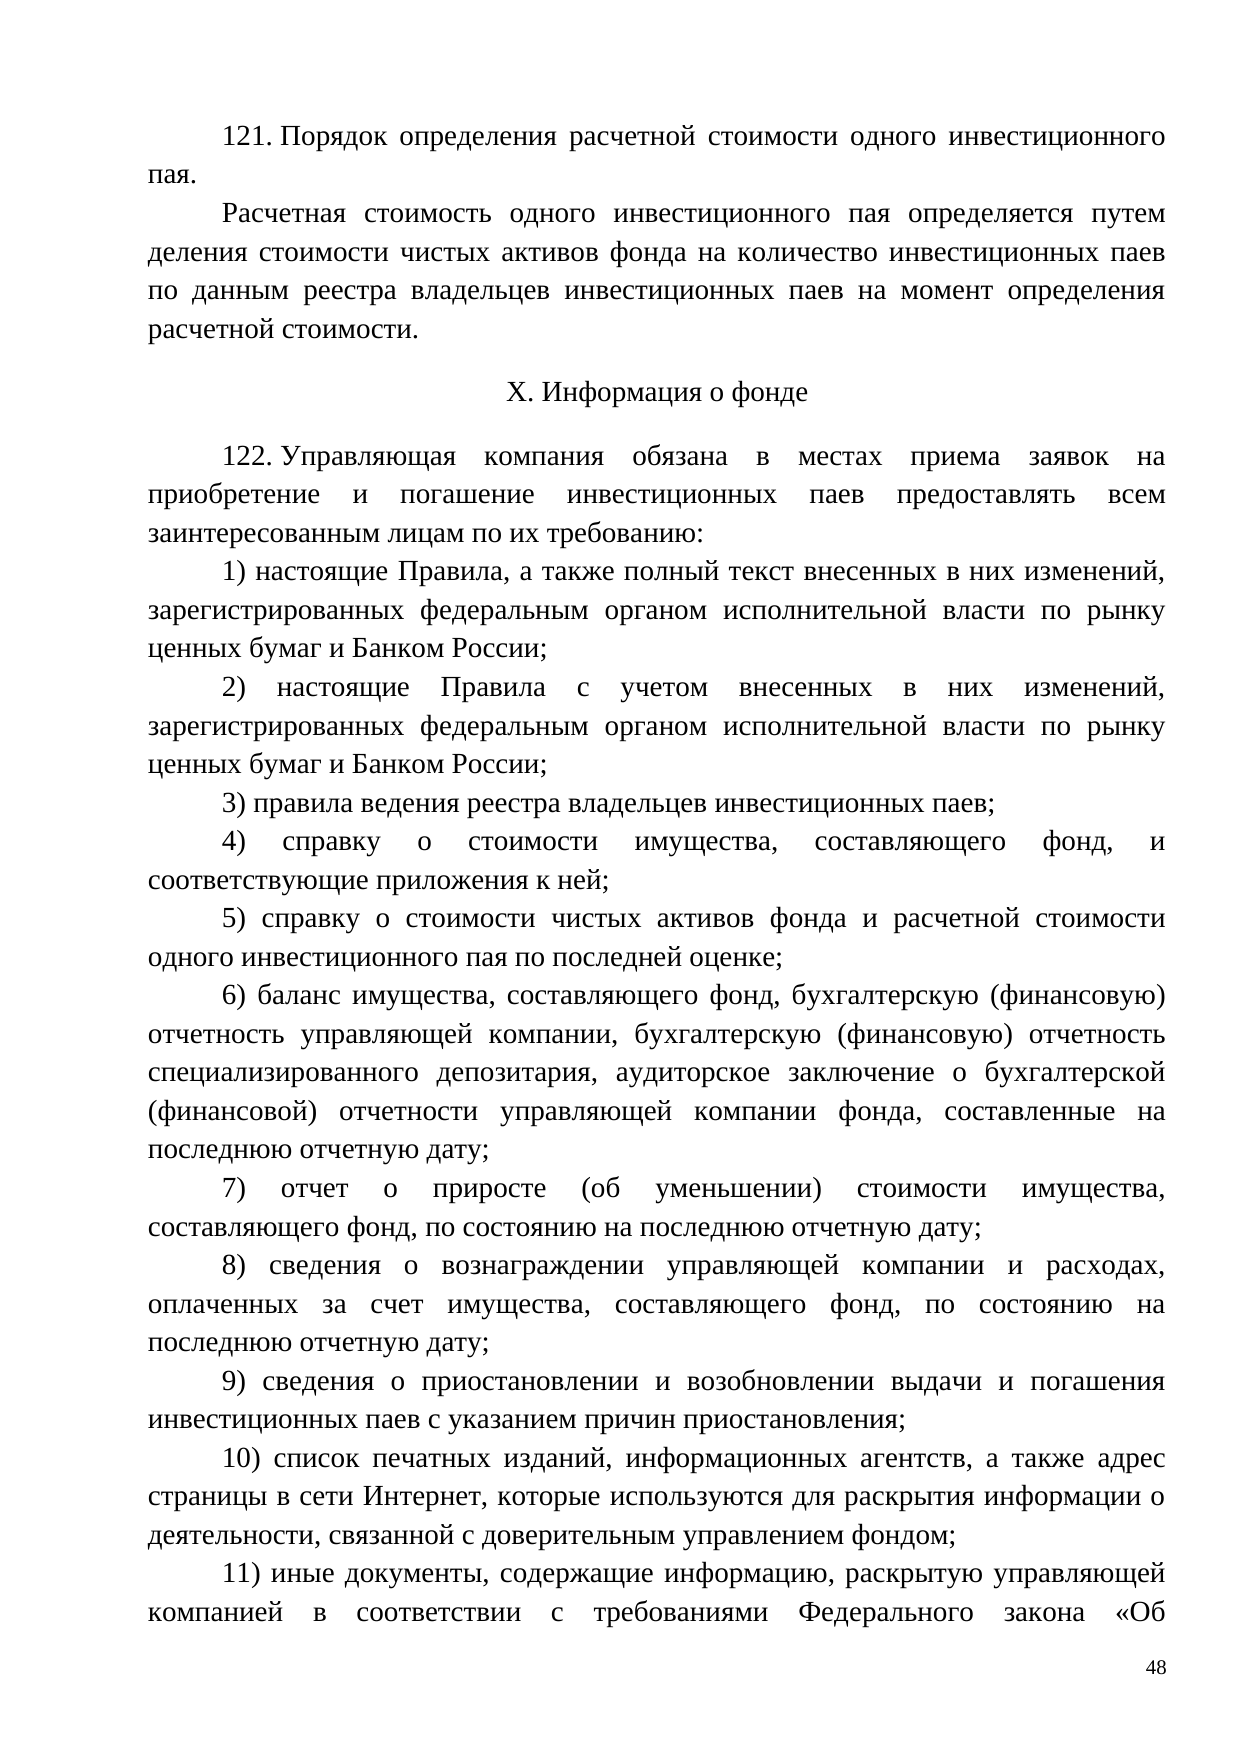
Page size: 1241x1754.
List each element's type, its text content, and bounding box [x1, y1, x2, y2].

text 121. Порядок определения расчетной стоимости одного инвестиционного пая. [148, 118, 1166, 190]
text 1) настоящие Правила, а также полный текст внесенных в них изменений, зарегистрированных федеральным органом исполнительной власти по рынку ценных бумаг и Банком России; [148, 553, 1166, 664]
text 7) отчет о приросте (об уменьшении) стоимости имущества, составляющего фонд, по состоянию на последнюю отчетную дату; [148, 1170, 1166, 1242]
text Расчетная стоимость одного инвестиционного пая определяется путем деления стоимости чистых активов фонда на количество инвестиционных паев по данным реестра владельцев инвестиционных паев на момент определения расчетной стоимости. [148, 195, 1166, 344]
text 9) сведения о приостановлении и возобновлении выдачи и погашения инвестиционных паев с указанием причин приостановления; [148, 1363, 1166, 1435]
text 5) справку о стоимости чистых активов фонда и расчетной стоимости одного инвестиционного пая по последней оценке; [148, 900, 1166, 972]
text 2) настоящие Правила с учетом внесенных в них изменений, зарегистрированных федеральным органом исполнительной власти по рынку ценных бумаг и Банком России; [148, 669, 1166, 780]
text 4) справку о стоимости имущества, составляющего фонд, и соответствующие приложения к ней; [148, 823, 1166, 895]
text X. Информация о фонде [148, 374, 1166, 408]
text 122. Управляющая компания обязана в местах приема заявок на приобретение и погашение инвестиционных паев предоставлять всем заинтересованным лицам по их требованию: [148, 438, 1166, 548]
text 6) баланс имущества, составляющего фонд, бухгалтерскую (финансовую) отчетность управляющей компании, бухгалтерскую (финансовую) отчетность специализированного депозитария, аудиторское заключение о бухгалтерской (финансовой) отчетности управляющей компании фонда, составленные на последнюю отчетную дату; [148, 977, 1166, 1165]
text 8) сведения о вознаграждении управляющей компании и расходах, оплаченных за счет имущества, составляющего фонд, по состоянию на последнюю отчетную дату; [148, 1247, 1166, 1358]
text 10) список печатных изданий, информационных агентств, а также адрес страницы в сети Интернет, которые используются для раскрытия информации о деятельности, связанной с доверительным управлением фондом; [148, 1440, 1166, 1551]
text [148, 1556, 1166, 1628]
text 3) правила ведения реестра владельцев инвестиционных паев; [148, 785, 1166, 818]
